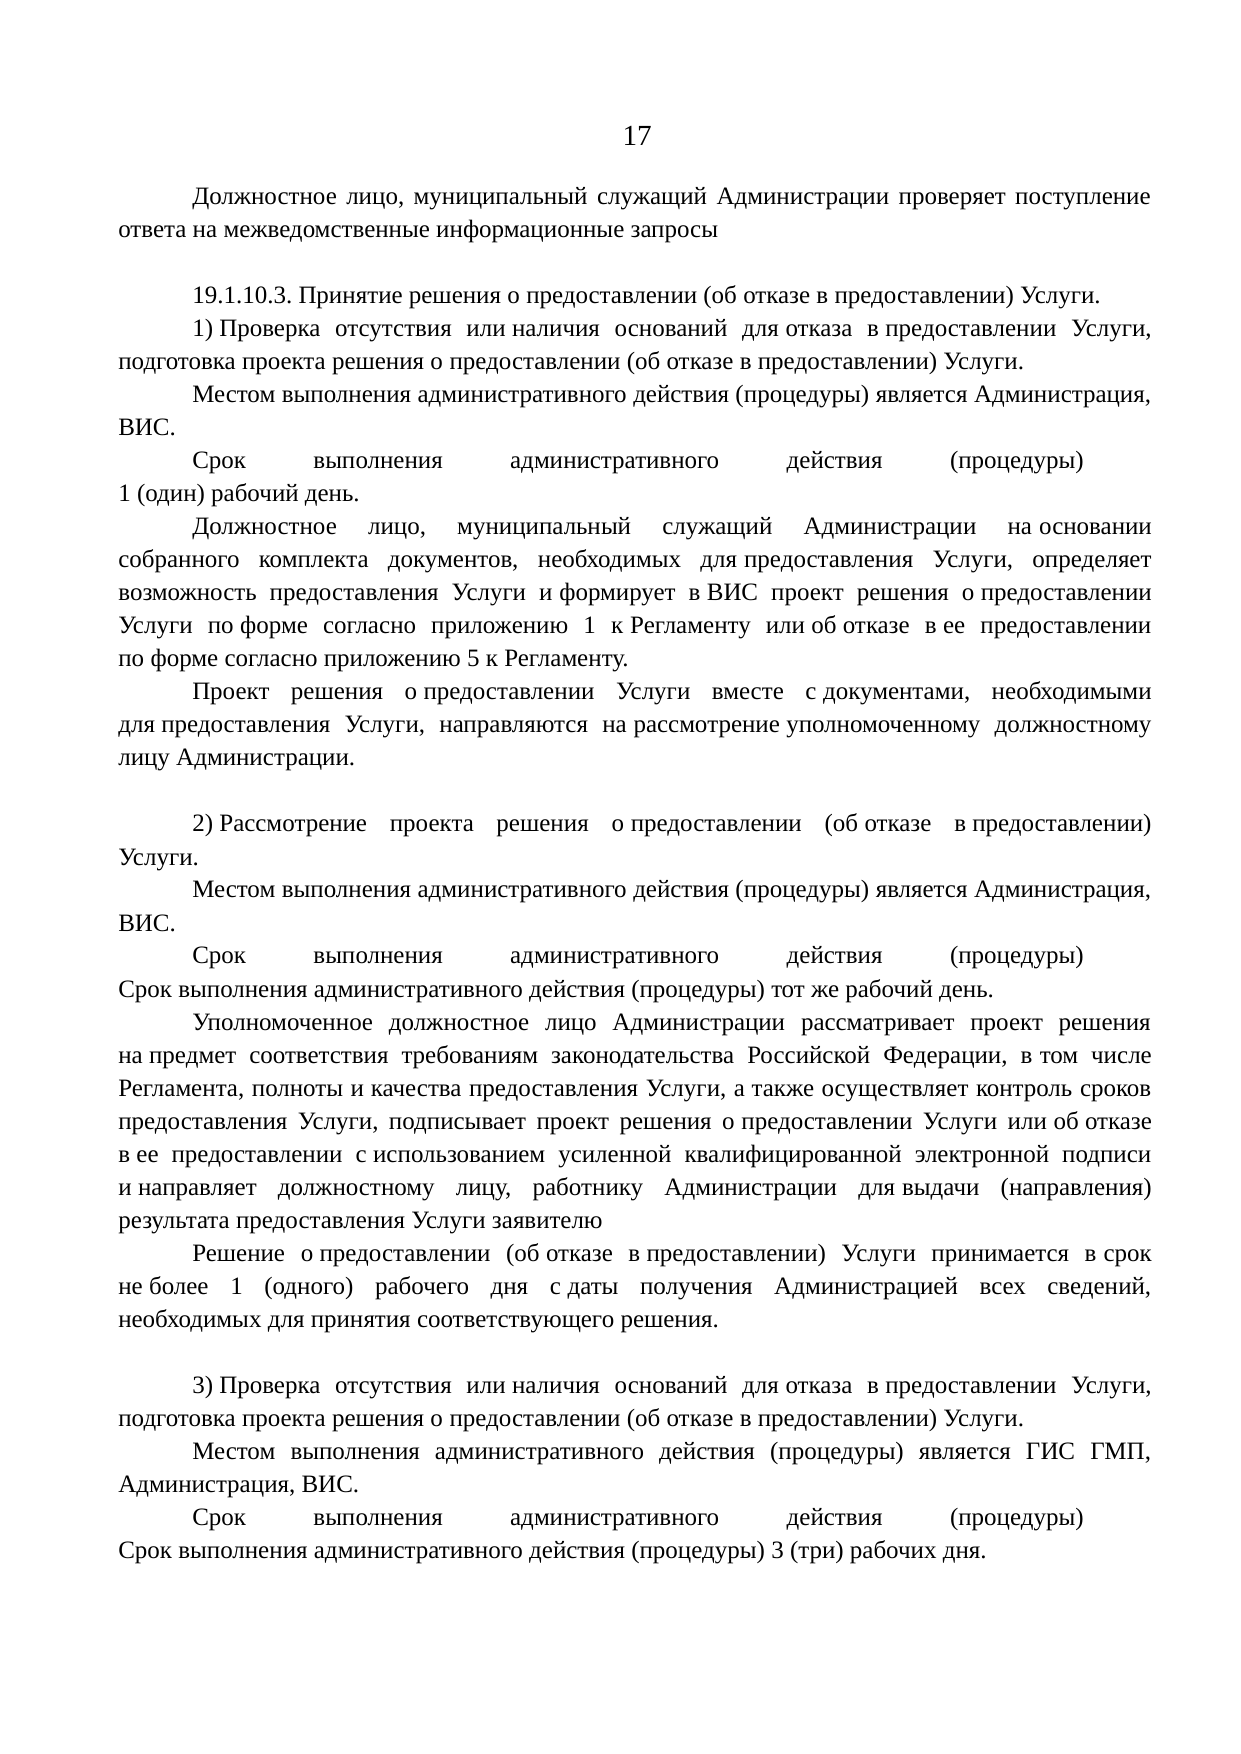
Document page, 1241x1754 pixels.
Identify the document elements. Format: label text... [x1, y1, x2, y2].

text Местом выполнения административного действия (процедуры) является Администрация, ВИС. [118, 874, 1152, 936]
text 2) Рассмотрение проекта решения о предоставлении (об отказе в предоставлении) Услуги. [118, 808, 1152, 870]
text 1) Проверка отсутствия или наличия оснований для отказа в предоставлении Услуги, подготовка проекта решения о предоставлении (об отказе в предоставлении) Услуги. [118, 313, 1152, 375]
text 19.1.10.3. Принятие решения о предоставлении (об отказе в предоставлении) Услуги. [118, 280, 1152, 309]
text Срок выполнения административного действия (процедуры) 1 (один) рабочий день. [118, 445, 1152, 507]
text Местом выполнения административного действия (процедуры) является Администрация, ВИС. [118, 379, 1152, 441]
text 3) Проверка отсутствия или наличия оснований для отказа в предоставлении Услуги, подготовка проекта решения о предоставлении (об отказе в предоставлении) Услуги. [118, 1370, 1152, 1432]
text Решение о предоставлении (об отказе в предоставлении) Услуги принимается в срок не более 1 (одного) рабочего дня с даты получения Администрацией всех сведений, необходимых для принятия соответствующего решения. [118, 1238, 1152, 1333]
text Уполномоченное должностное лицо Администрации рассматривает проект решения на предмет соответствия требованиям законодательства Российской Федерации, в том числе Регламента, полноты и качества предоставления Услуги, а также осуществляет контроль сроков предоставления Услуги, подписывает проект решения о предоставлении Услуги или об отказе в ее предоставлении с использованием усиленной квалифицированной электронной подписи и направляет должностному лицу, работнику Администрации для выдачи (направления) результата предоставления Услуги заявителю [118, 1007, 1152, 1233]
text Местом выполнения административного действия (процедуры) является ГИС ГМП, Администрация, ВИС. [118, 1436, 1152, 1498]
text Проект решения о предоставлении Услуги вместе с документами, необходимыми для предоставления Услуги, направляются на рассмотрение уполномоченному должностному лицу Администрации. [118, 676, 1152, 771]
text Срок выполнения административного действия (процедуры) Срок выполнения административного действия (процедуры) тот же рабочий день. [118, 941, 1152, 1002]
text Должностное лицо, муниципальный служащий Администрации проверяет поступление ответа на межведомственные информационные запросы [118, 181, 1152, 243]
text Срок выполнения административного действия (процедуры) Срок выполнения административного действия (процедуры) 3 (три) рабочих дня. [118, 1502, 1152, 1564]
text Должностное лицо, муниципальный служащий Администрации на основании собранного комплекта документов, необходимых для предоставления Услуги, определяет возможность предоставления Услуги и формирует в ВИС проект решения о предоставлении Услуги по форме согласно приложению 1 к Регламенту или об отказе в ее предоставлении по форме согласно приложению 5 к Регламенту. [118, 511, 1152, 672]
